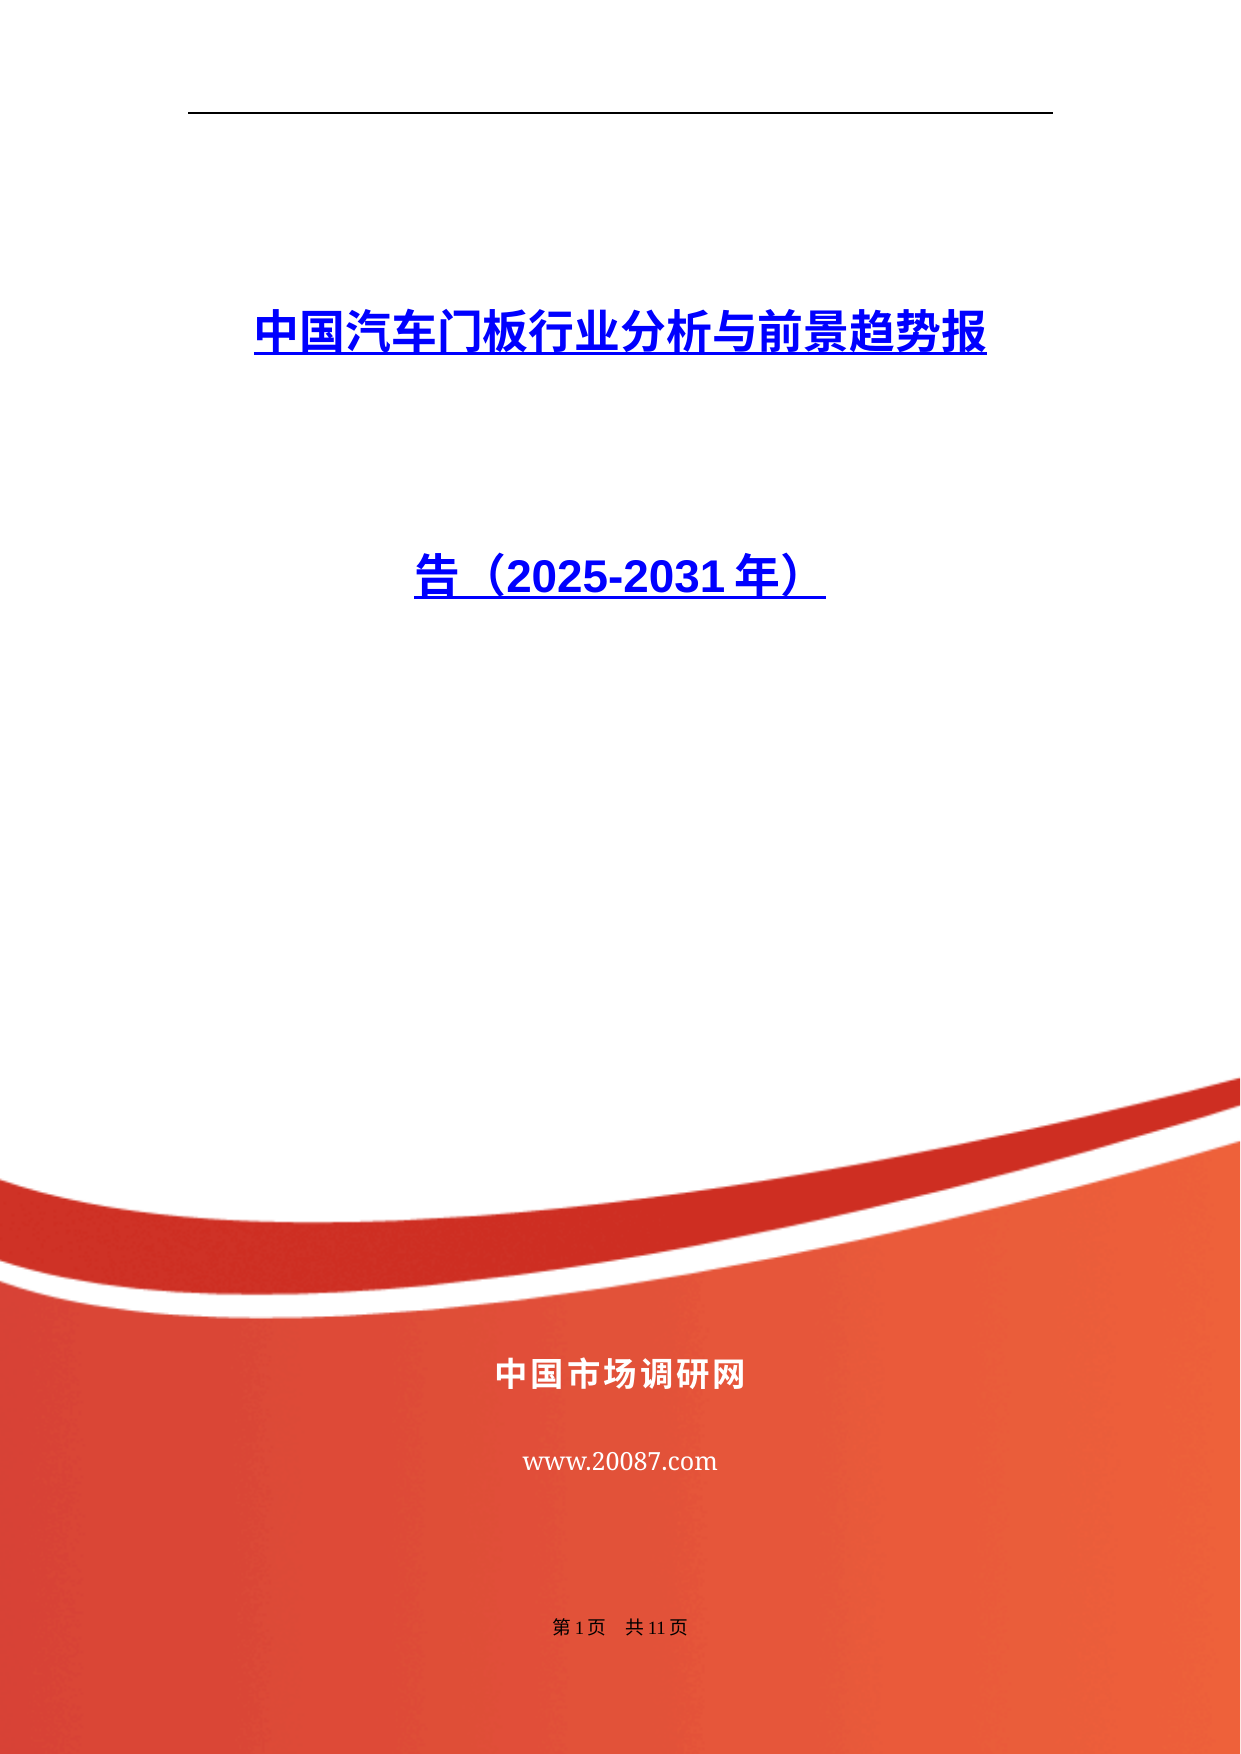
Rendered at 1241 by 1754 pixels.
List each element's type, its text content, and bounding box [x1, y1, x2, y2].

table_header 中国汽车门板行业分析与前景趋势报告（2025-2031年） [188, 207, 1053, 773]
picture [0, 1006, 1241, 1754]
subtitle 中国市场调研网 [187, 1339, 1053, 1404]
text www.20087.com [187, 1428, 1053, 1493]
